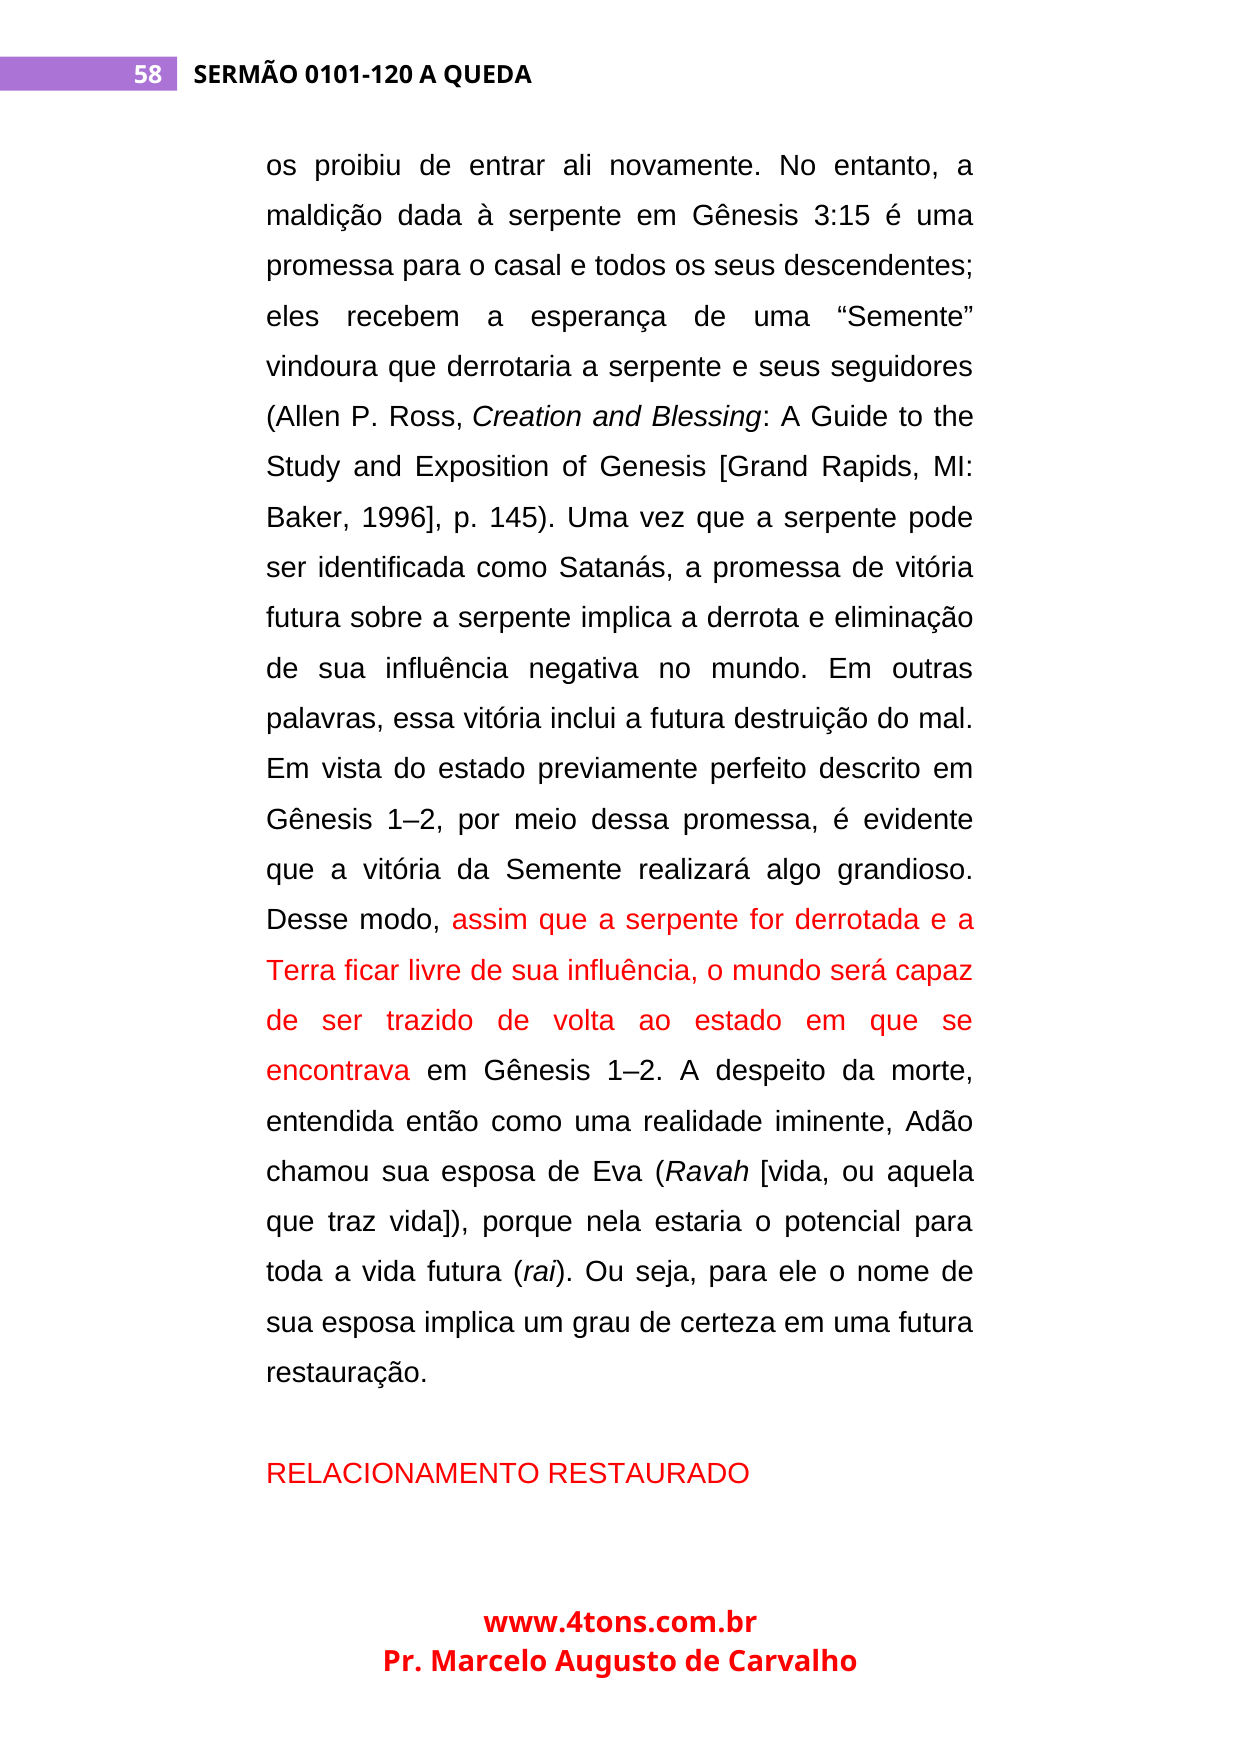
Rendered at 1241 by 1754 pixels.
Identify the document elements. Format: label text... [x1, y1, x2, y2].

text RELACIONAMENTO RESTAURADO [266, 1456, 974, 1489]
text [266, 148, 974, 1389]
